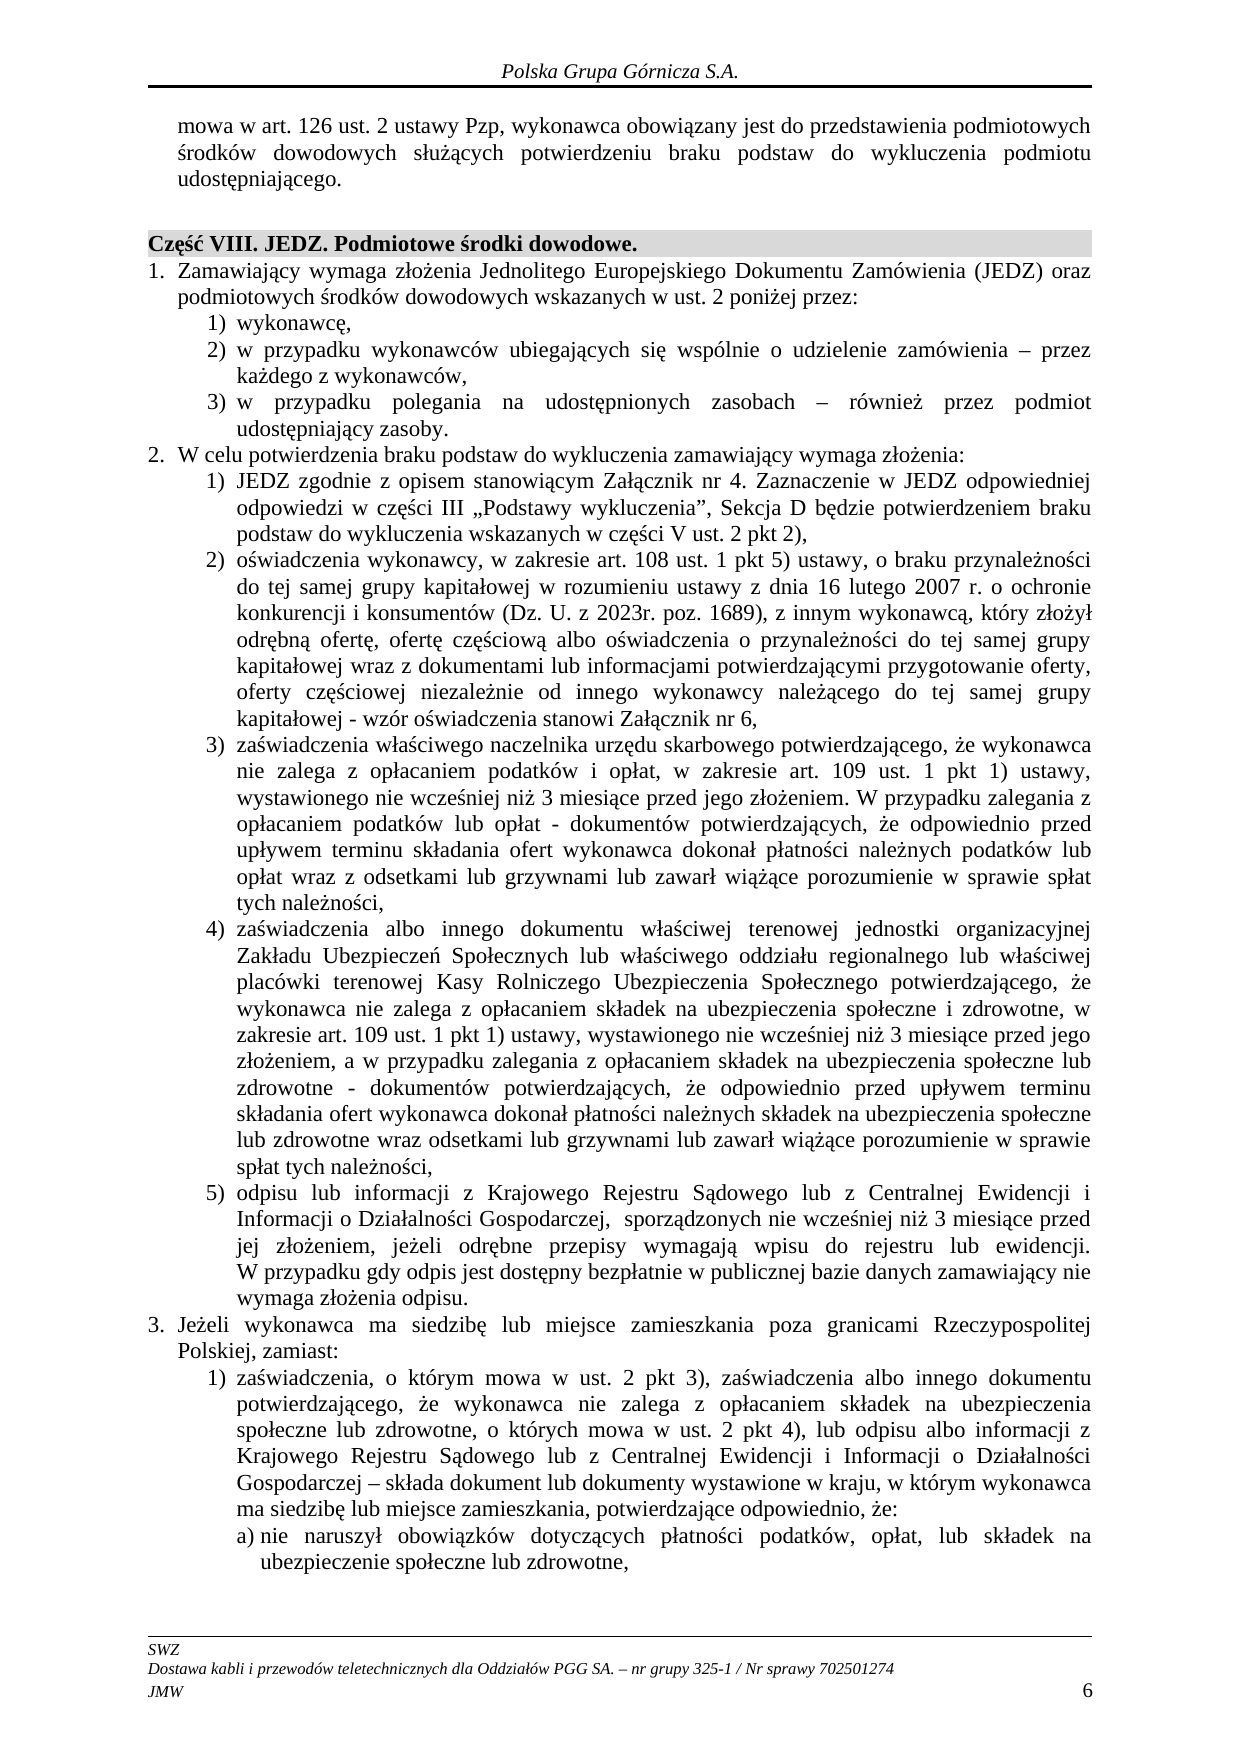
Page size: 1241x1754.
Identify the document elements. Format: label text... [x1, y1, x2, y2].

list Jeżeli wykonawca ma siedzibę lub miejsce zamieszkania poza granicami Rzeczypospolitej Polskiej, zamiast: [148, 1311, 1092, 1363]
list odpisu lub informacji z Krajowego Rejestru Sądowego lub z Centralnej Ewidencji i Informacji o Działalności Gospodarczej, sporządzonych nie wcześniej niż 3 miesiące przed jej złożeniem, jeżeli odrębne przepisy wymagają wpisu do rejestru lub ewidencji. W przypadku gdy odpis jest dostępny bezpłatnie w publicznej bazie danych zamawiający nie wymaga złożenia odpisu. [206, 1179, 1092, 1311]
list oświadczenia wykonawcy, w zakresie art. 108 ust. 1 pkt 5) ustawy, o braku przynależności do tej samej grupy kapitałowej w rozumieniu ustawy z dnia 16 lutego 2007 r. o ochronie konkurencji i konsumentów (Dz. U. z 2023r. poz. 1689), z innym wykonawcą, który złożył odrębną ofertę, ofertę częściową albo oświadczenia o przynależności do tej samej grupy kapitałowej wraz z dokumentami lub informacjami potwierdzającymi przygotowanie oferty, oferty częściowej niezależnie od innego wykonawcy należącego do tej samej grupy kapitałowej - wzór oświadczenia stanowi Załącznik nr 6, [206, 547, 1092, 731]
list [148, 112, 1092, 191]
list JEDZ zgodnie z opisem stanowiącym Załącznik nr 4. Zaznaczenie w JEDZ odpowiedniej odpowiedzi w części III „Podstawy wykluczenia”, Sekcja D będzie potwierdzeniem braku podstaw do wykluczenia wskazanych w części V ust. 2 pkt 2), [206, 467, 1092, 547]
list zaświadczenia właściwego naczelnika urzędu skarbowego potwierdzającego, że wykonawca nie zalega z opłacaniem podatków i opłat, w zakresie art. 109 ust. 1 pkt 1) ustawy, wystawionego nie wcześniej niż 3 miesiące przed jego złożeniem. W przypadku zalegania z opłacaniem podatków lub opłat - dokumentów potwierdzających, że odpowiednio przed upływem terminu składania ofert wykonawca dokonał płatności należnych podatków lub opłat wraz z odsetkami lub grzywnami lub zawarł wiążące porozumienie w sprawie spłat tych należności, [206, 731, 1092, 916]
list wykonawcę, [207, 309, 1092, 336]
list Zamawiający wymaga złożenia Jednolitego Europejskiego Dokumentu Zamówienia (JEDZ) oraz podmiotowych środków dowodowych wskazanych w ust. 2 poniżej przez: [148, 257, 1092, 309]
list zaświadczenia albo innego dokumentu właściwej terenowej jednostki organizacyjnej Zakładu Ubezpieczeń Społecznych lub właściwego oddziału regionalnego lub właściwej placówki terenowej Kasy Rolniczego Ubezpieczenia Społecznego potwierdzającego, że wykonawca nie zalega z opłacaniem składek na ubezpieczenia społeczne i zdrowotne, w zakresie art. 109 ust. 1 pkt 1) ustawy, wystawionego nie wcześniej niż 3 miesiące przed jego złożeniem, a w przypadku zalegania z opłacaniem składek na ubezpieczenia społeczne lub zdrowotne - dokumentów potwierdzających, że odpowiednio przed upływem terminu składania ofert wykonawca dokonał płatności należnych składek na ubezpieczenia społeczne lub zdrowotne wraz odsetkami lub grzywnami lub zawarł wiążące porozumienie w sprawie spłat tych należności, [206, 916, 1092, 1179]
list zaświadczenia, o którym mowa w ust. 2 pkt 3), zaświadczenia albo innego dokumentu potwierdzającego, że wykonawca nie zalega z opłacaniem składek na ubezpieczenia społeczne lub zdrowotne, o których mowa w ust. 2 pkt 4), lub odpisu albo informacji z Krajowego Rejestru Sądowego lub z Centralnej Ewidencji i Informacji o Działalności Gospodarczej – składa dokument lub dokumenty wystawione w kraju, w którym wykonawca ma siedzibę lub miejsce zamieszkania, potwierdzające odpowiednio, że: [207, 1363, 1092, 1522]
subtitle Część VIII. JEDZ. Podmiotowe środki dowodowe. [148, 230, 1092, 257]
list w przypadku wykonawców ubiegających się wspólnie o udzielenie zamówienia – przez każdego z wykonawców, [207, 336, 1092, 388]
list nie naruszył obowiązków dotyczących płatności podatków, opłat, lub składek na ubezpieczenie społeczne lub zdrowotne, [236, 1522, 1092, 1574]
list w przypadku polegania na udostępnionych zasobach – również przez podmiot udostępniający zasoby. [207, 388, 1092, 441]
list W celu potwierdzenia braku podstaw do wykluczenia zamawiający wymaga złożenia: [148, 441, 1092, 467]
